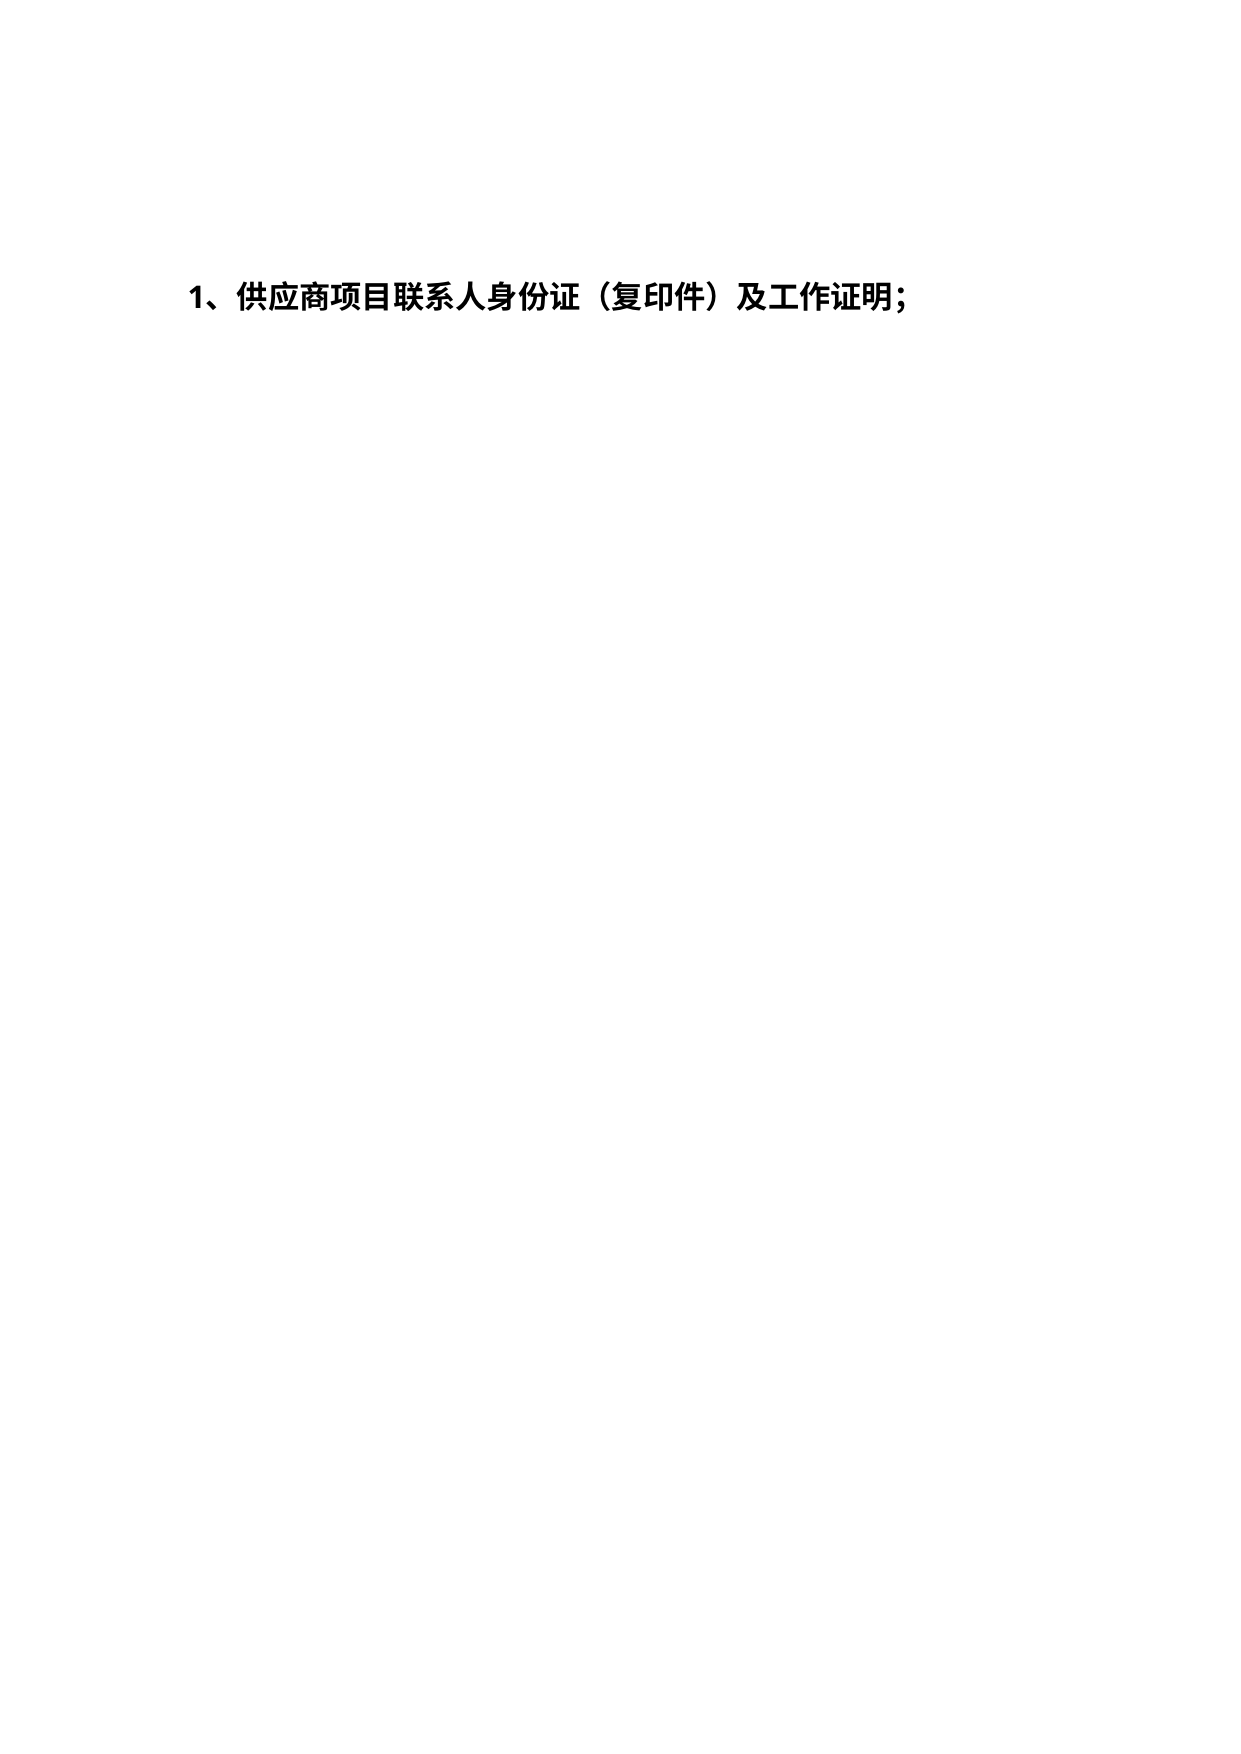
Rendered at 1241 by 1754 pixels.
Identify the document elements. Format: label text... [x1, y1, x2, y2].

subtitle 1、供应商项目联系人身份证（复印件）及工作证明； [187, 262, 1053, 327]
